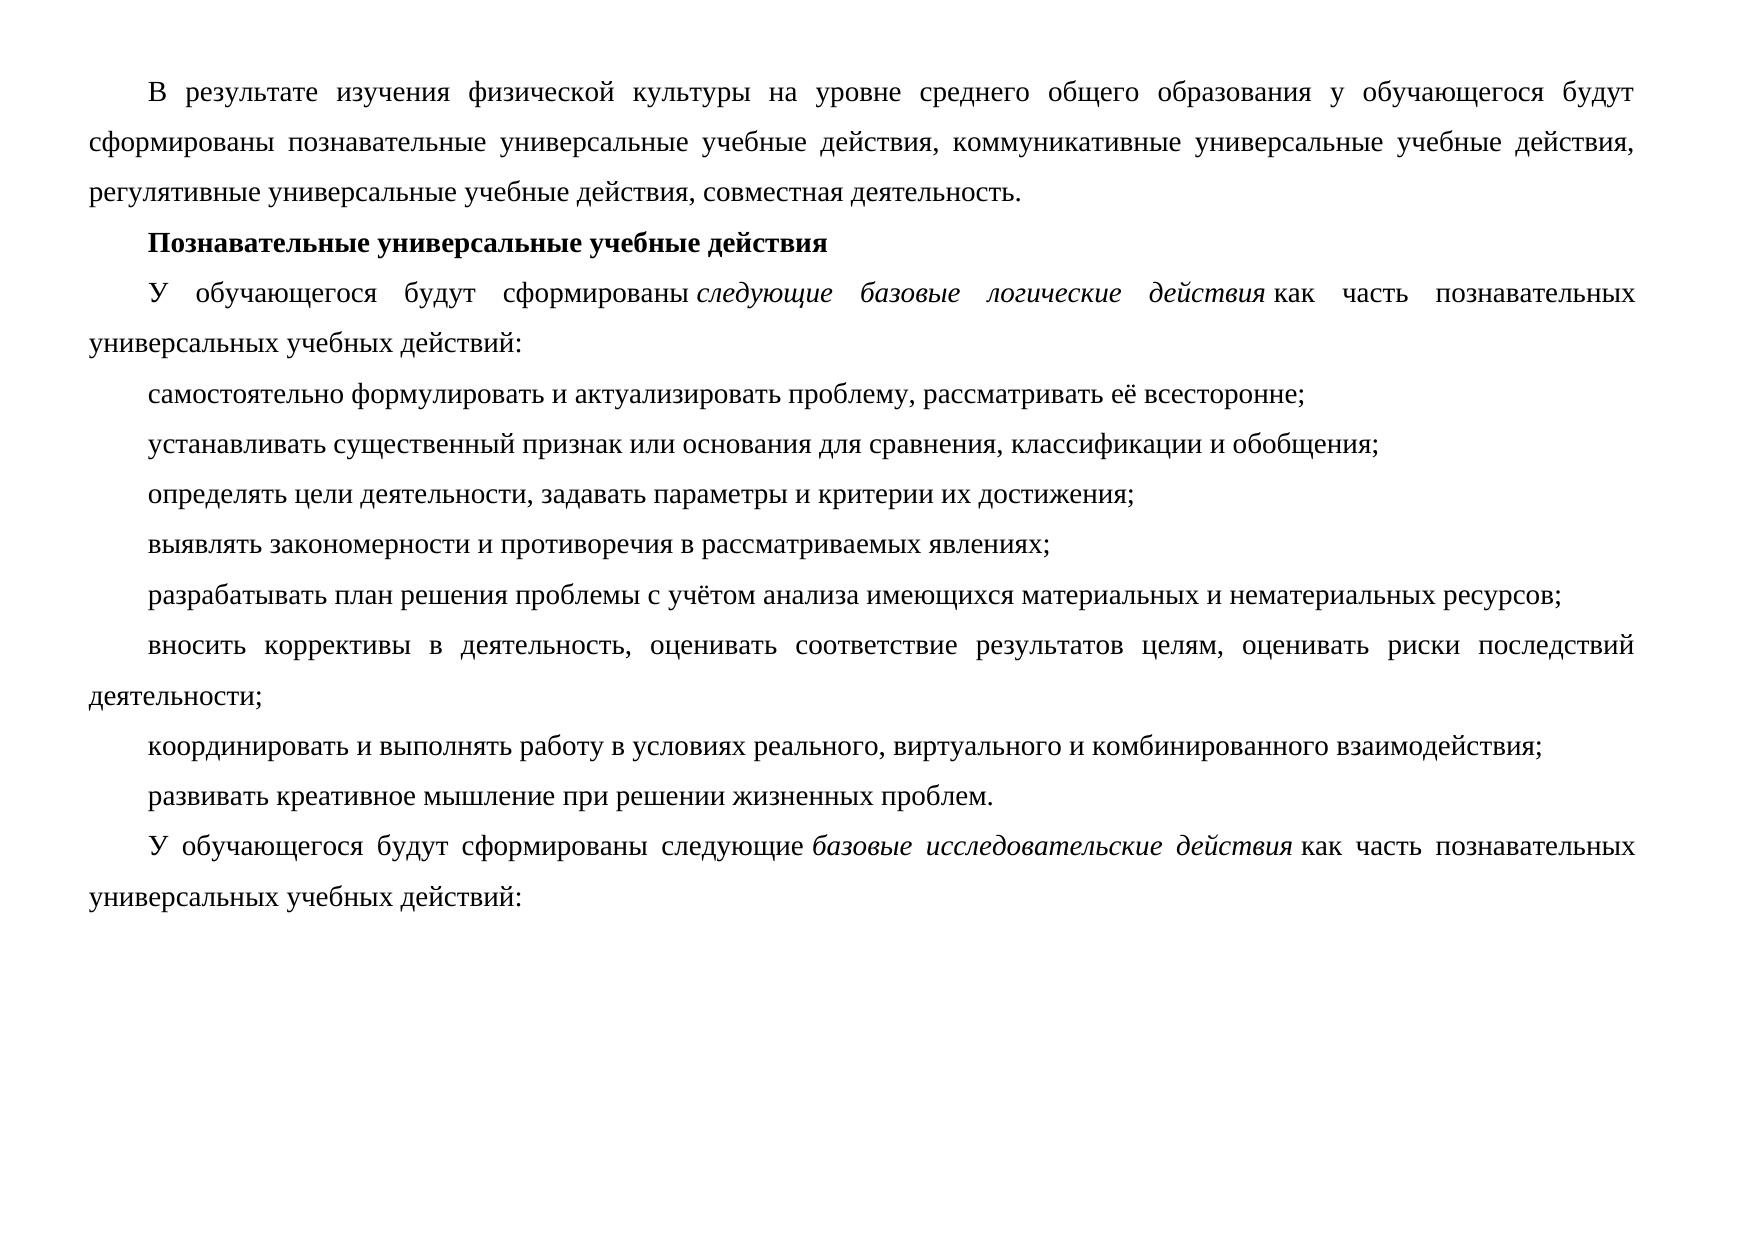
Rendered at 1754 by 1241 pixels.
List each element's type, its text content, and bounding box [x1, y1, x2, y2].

text вносить коррективы в деятельность, оценивать соответствие результатов целям, оценивать риски последствий деятельности; [88, 627, 1636, 711]
text разрабатывать план решения проблемы с учётом анализа имеющихся материальных и нематериальных ресурсов; [88, 577, 1636, 611]
text самостоятельно формулировать и актуализировать проблему, рассматривать её всесторонне; [88, 376, 1636, 409]
text Познавательные универсальные учебные действия [88, 225, 1636, 258]
text координировать и выполнять работу в условиях реального, виртуального и комбинированного взаимодействия; [88, 728, 1636, 761]
text выявлять закономерности и противоречия в рассматриваемых явлениях; [88, 527, 1636, 560]
text устанавливать существенный признак или основания для сравнения, классификации и обобщения; [88, 426, 1636, 459]
text У обучающегося будут сформированы следующие базовые исследовательские действия как часть познавательных универсальных учебных действий: [88, 828, 1636, 912]
text развивать креативное мышление при решении жизненных проблем. [88, 778, 1636, 812]
text определять цели деятельности, задавать параметры и критерии их достижения; [88, 476, 1636, 510]
text В результате изучения физической культуры на уровне среднего общего образования у обучающегося будут сформированы познавательные универсальные учебные действия, коммуникативные универсальные учебные действия, регулятивные универсальные учебные действия, совместная деятельность. [88, 74, 1636, 208]
text У обучающегося будут сформированы следующие базовые логические действия как часть познавательных универсальных учебных действий: [88, 275, 1636, 359]
